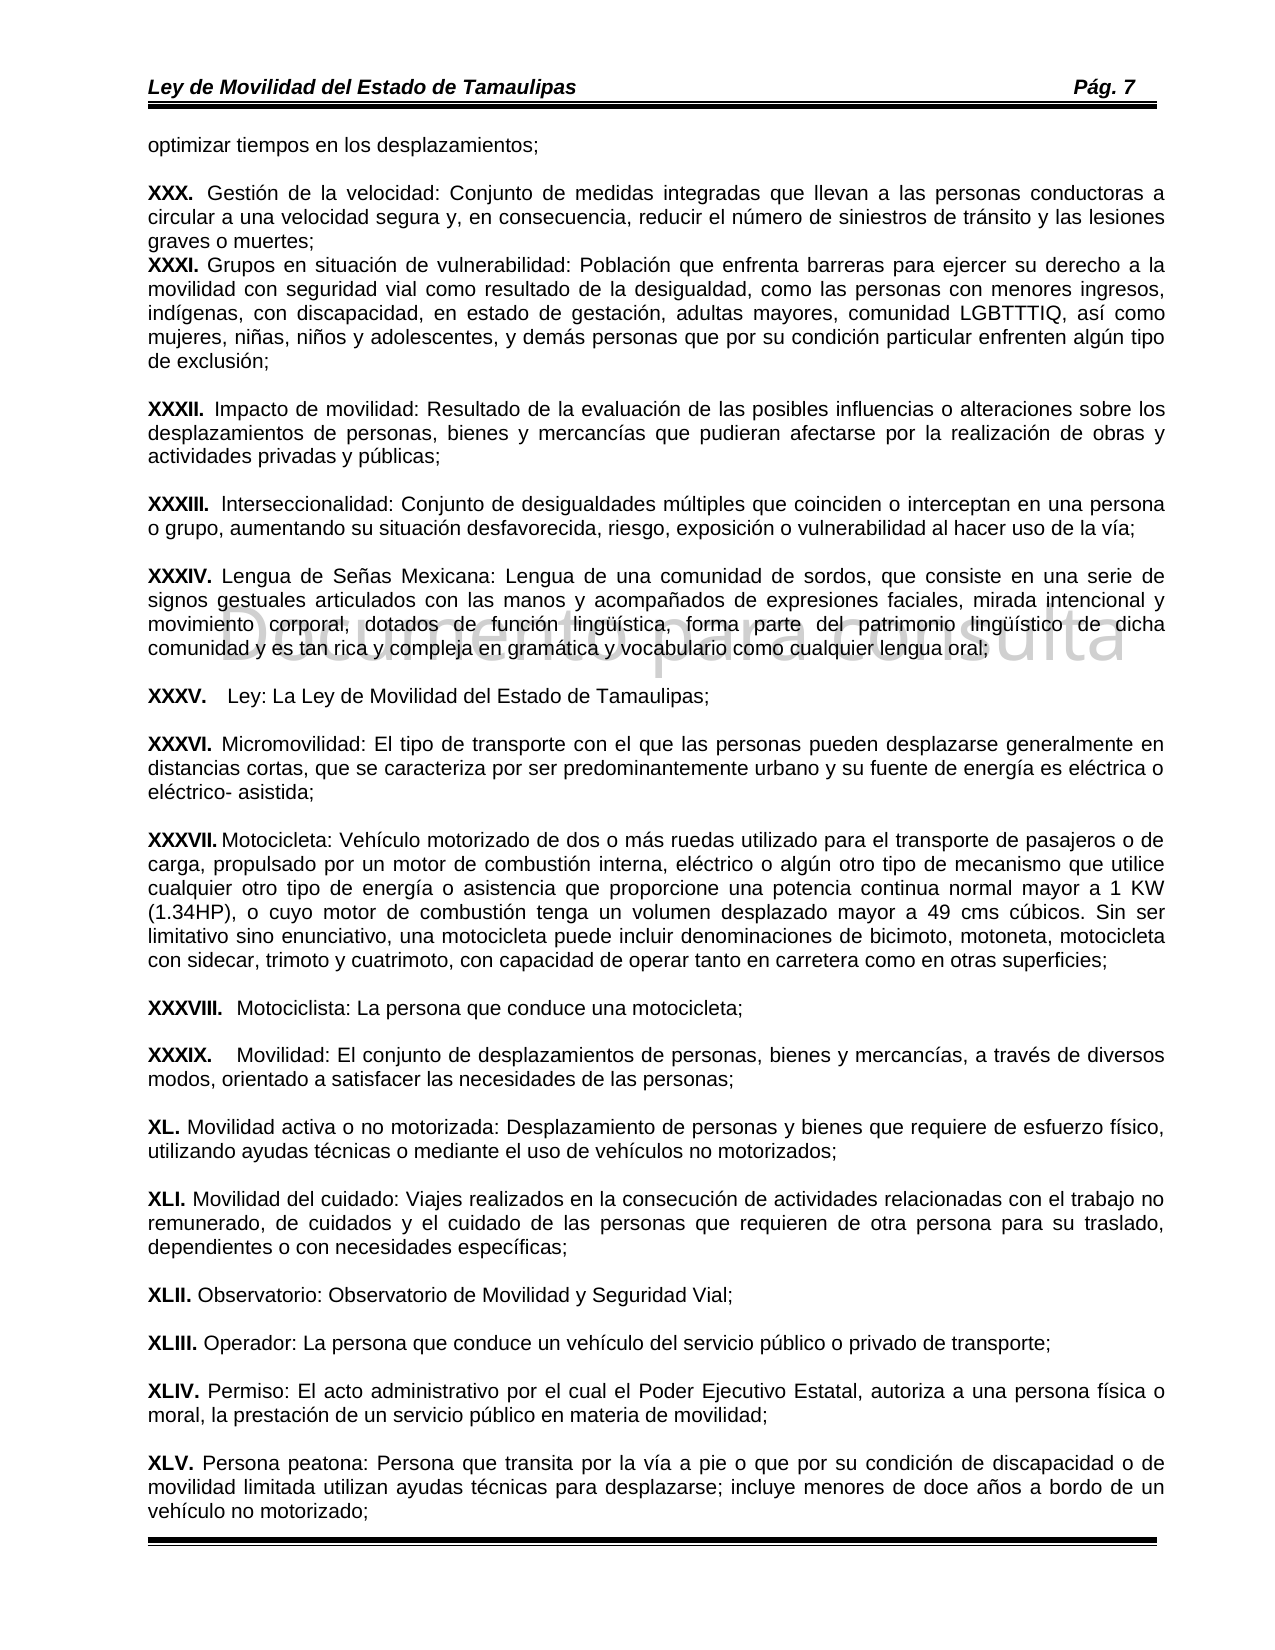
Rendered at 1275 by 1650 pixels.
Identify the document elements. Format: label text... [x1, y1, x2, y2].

list Lengua de Señas Mexicana: Lengua de una comunidad de sordos, que consiste en una serie de signos gestuales articulados con las manos y acompañados de expresiones faciales, mirada intencional y movimiento corporal, dotados de función lingüística, forma parte del patrimonio lingüístico de dicha comunidad y es tan rica y compleja en gramática y vocabulario como cualquier lengua oral; [148, 564, 1166, 660]
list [148, 133, 1166, 157]
text XLII. Observatorio: Observatorio de Movilidad y Seguridad Vial; [148, 1283, 1166, 1307]
text XL. Movilidad activa o no motorizada: Desplazamiento de personas y bienes que requiere de esfuerzo físico, utilizando ayudas técnicas o mediante el uso de vehículos no motorizados; [148, 1115, 1166, 1163]
list Grupos en situación de vulnerabilidad: Población que enfrenta barreras para ejercer su derecho a la movilidad con seguridad vial como resultado de la desigualdad, como las personas con menores ingresos, indígenas, con discapacidad, en estado de gestación, adultas mayores, comunidad LGBTTTIQ, así como mujeres, niñas, niños y adolescentes, y demás personas que por su condición particular enfrenten algún tipo de exclusión; [148, 253, 1166, 372]
list Motociclista: La persona que conduce una motocicleta; [148, 995, 1166, 1019]
text XLV. Persona peatona: Persona que transita por la vía a pie o que por su condición de discapacidad o de movilidad limitada utilizan ayudas técnicas para desplazarse; incluye menores de doce años a bordo de un vehículo no motorizado; [148, 1451, 1166, 1522]
text XLIV. Permiso: El acto administrativo por el cual el Poder Ejecutivo Estatal, autoriza a una persona física o moral, la prestación de un servicio público en materia de movilidad; [148, 1379, 1166, 1427]
text XLI. Movilidad del cuidado: Viajes realizados en la consecución de actividades relacionadas con el trabajo no remunerado, de cuidados y el cuidado de las personas que requieren de otra persona para su traslado, dependientes o con necesidades específicas; [148, 1187, 1166, 1259]
list Impacto de movilidad: Resultado de la evaluación de las posibles influencias o alteraciones sobre los desplazamientos de personas, bienes y mercancías que pudieran afectarse por la realización de obras y actividades privadas y públicas; [148, 396, 1166, 468]
list Ley: La Ley de Movilidad del Estado de Tamaulipas; [148, 684, 1166, 708]
list lnterseccionalidad: Conjunto de desigualdades múltiples que coinciden o interceptan en una persona o grupo, aumentando su situación desfavorecida, riesgo, exposición o vulnerabilidad al hacer uso de la vía; [148, 492, 1166, 540]
list Movilidad: El conjunto de desplazamientos de personas, bienes y mercancías, a través de diversos modos, orientado a satisfacer las necesidades de las personas; [148, 1043, 1166, 1091]
text XLIII. Operador: La persona que conduce un vehículo del servicio público o privado de transporte; [148, 1331, 1166, 1355]
list Motocicleta: Vehículo motorizado de dos o más ruedas utilizado para el transporte de pasajeros o de carga, propulsado por un motor de combustión interna, eléctrico o algún otro tipo de mecanismo que utilice cualquier otro tipo de energía o asistencia que proporcione una potencia continua normal mayor a 1 KW (1.34HP), o cuyo motor de combustión tenga un volumen desplazado mayor a 49 cms cúbicos. Sin ser limitativo sino enunciativo, una motocicleta puede incluir denominaciones de bicimoto, motoneta, motocicleta con sidecar, trimoto y cuatrimoto, con capacidad de operar tanto en carretera como en otras superficies; [148, 828, 1166, 971]
list Micromovilidad: El tipo de transporte con el que las personas pueden desplazarse generalmente en distancias cortas, que se caracteriza por ser predominantemente urbano y su fuente de energía es eléctrica o eléctrico- asistida; [148, 732, 1166, 804]
list Gestión de la velocidad: Conjunto de medidas integradas que llevan a las personas conductoras a circular a una velocidad segura y, en consecuencia, reducir el número de siniestros de tránsito y las lesiones graves o muertes; [148, 181, 1166, 253]
